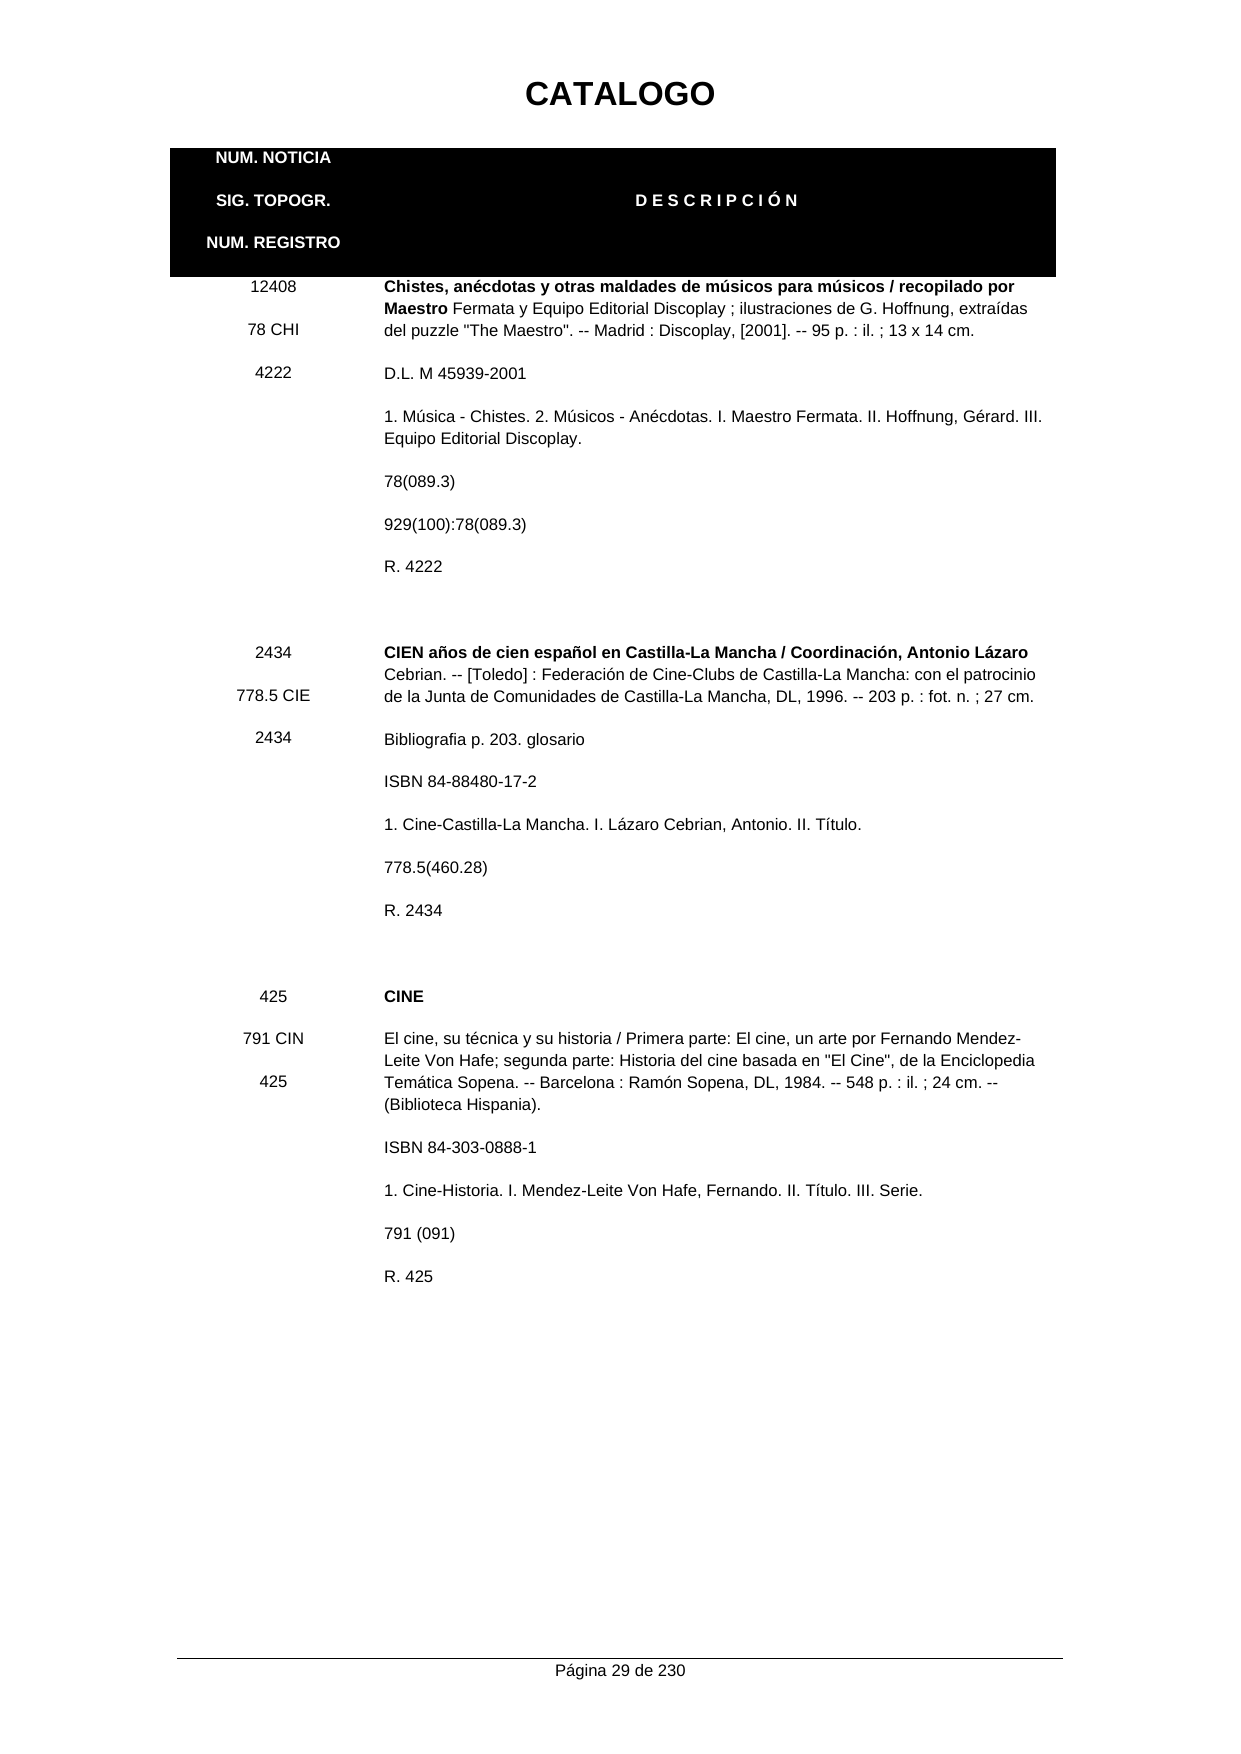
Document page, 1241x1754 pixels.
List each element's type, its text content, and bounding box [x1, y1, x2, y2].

table_header D E S C R I P C I Ó N [377, 148, 1056, 277]
table_cell 2434 778.5 CIE 2434 [170, 643, 377, 986]
table_cell CINE El cine, su técnica y su historia / Primera parte: El cine, un arte por Fernando Mendez-Leite Von Hafe; segunda parte: Historia del cine basada en "El Cine", de la Enciclopedia Temática Sopena. -- Barcelona : Ramón Sopena, DL, 1984. -- 548 p. : il. ; 24 cm. -- (Biblioteca Hispania). ISBN 84-303-0888-1 1. Cine-Historia. I. Mendez-Leite Von Hafe, Fernando. II. Título. III. Serie. 791 (091) R. 425 [377, 986, 1056, 1352]
table_cell Chistes, anécdotas y otras maldades de músicos para músicos / recopilado por Maestro Fermata y Equipo Editorial Discoplay ; ilustraciones de G. Hoffnung, extraídas del puzzle "The Maestro". -- Madrid : Discoplay, [2001]. -- 95 p. : il. ; 13 x 14 cm. D.L. M 45939-2001 1. Música - Chistes. 2. Músicos - Anécdotas. I. Maestro Fermata. II. Hoffnung, Gérard. III. Equipo Editorial Discoplay. 78(089.3) 929(100):78(089.3) R. 4222 [377, 277, 1056, 643]
table_cell 12408 78 CHI 4222 [170, 277, 377, 643]
table_header NUM. NOTICIA SIG. TOPOGR. NUM. REGISTRO [170, 148, 377, 277]
table_cell 425 791 CIN 425 [170, 986, 377, 1352]
table_cell CIEN años de cien español en Castilla-La Mancha / Coordinación, Antonio Lázaro Cebrian. -- [Toledo] : Federación de Cine-Clubs de Castilla-La Mancha: con el patrocinio de la Junta de Comunidades de Castilla-La Mancha, DL, 1996. -- 203 p. : fot. n. ; 27 cm. Bibliografia p. 203. glosario ISBN 84-88480-17-2 1. Cine-Castilla-La Mancha. I. Lázaro Cebrian, Antonio. II. Título. 778.5(460.28) R. 2434 [377, 643, 1056, 986]
